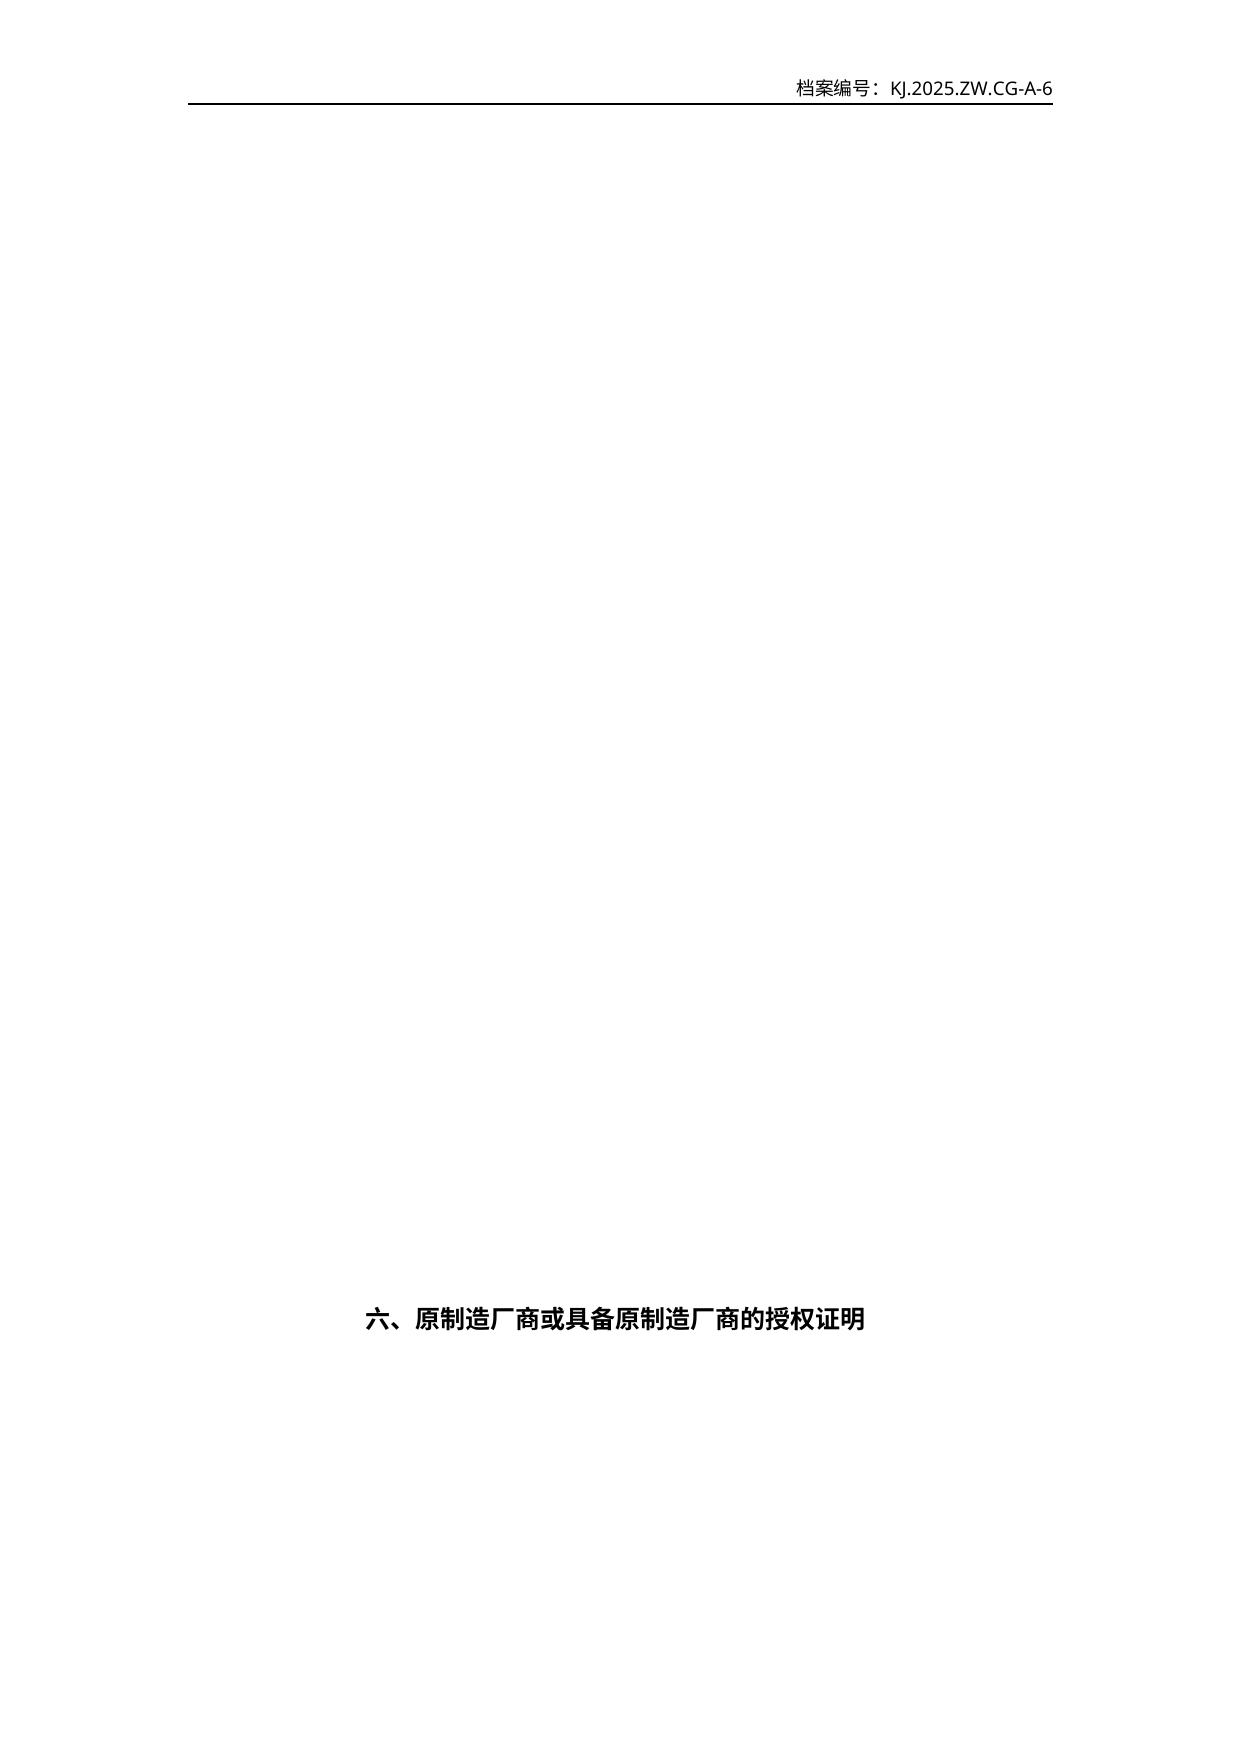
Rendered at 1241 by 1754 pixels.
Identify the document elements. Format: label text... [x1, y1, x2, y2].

list 原制造厂商或具备原制造厂商的授权证明 [178, 1300, 1053, 1336]
